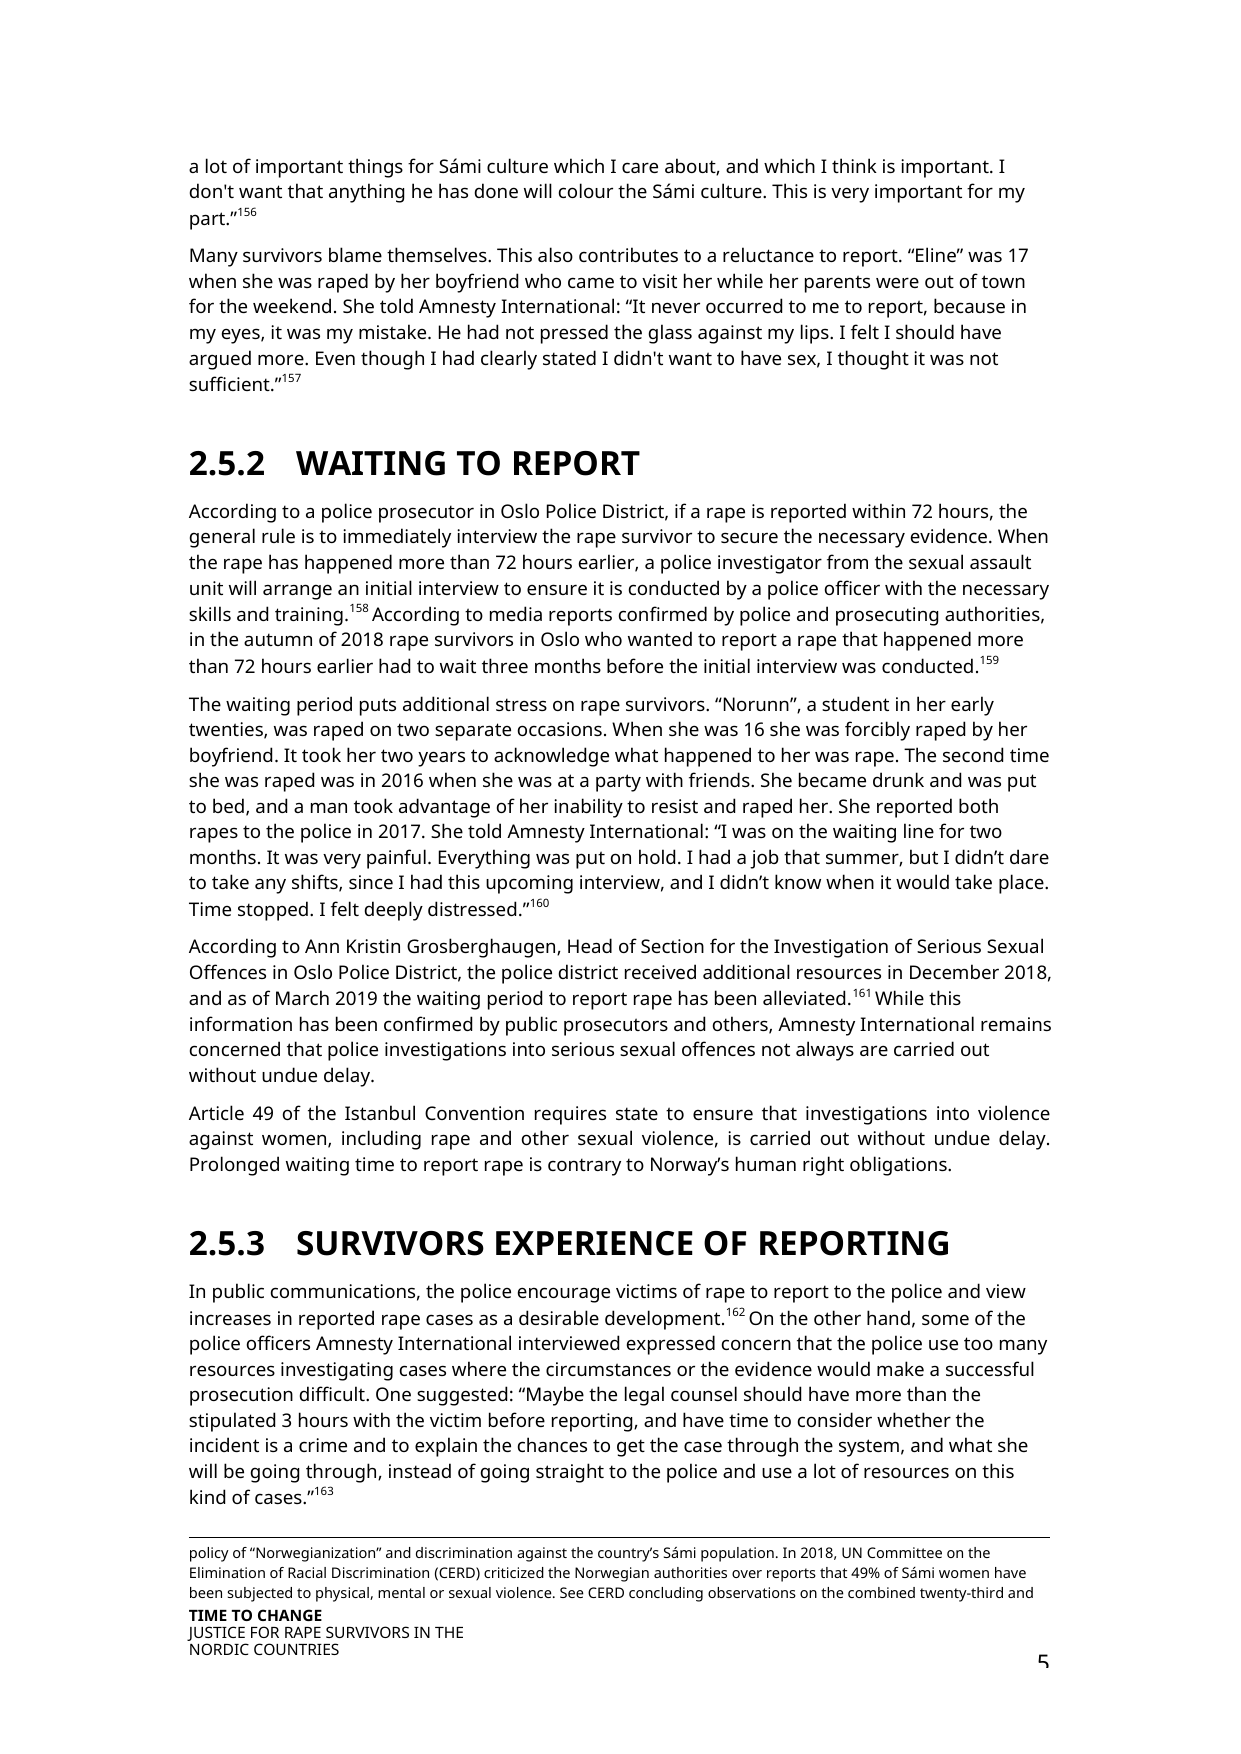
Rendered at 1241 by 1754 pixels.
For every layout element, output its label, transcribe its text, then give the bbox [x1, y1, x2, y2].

subtitle WAITING TO REPORT [189, 439, 1178, 485]
text In public communications, the police encourage victims of rape to report to the police and view increases in reported rape cases as a desirable development.162 On the other hand, some of the police officers Amnesty International interviewed expressed concern that the police use too many resources investigating cases where the circumstances or the evidence would make a successful prosecution difficult. One suggested: “Maybe the legal counsel should have more than the stipulated 3 hours with the victim before reporting, and have time to consider whether the incident is a crime and to explain the chances to get the case through the system, and what she will be going through, instead of going straight to the police and use a lot of resources on this kind of cases.”163 [189, 1278, 1049, 1510]
text Many survivors blame themselves. This also contributes to a reluctance to report. “Eline” was 17 when she was raped by her boyfriend who came to visit her while her parents were out of town for the weekend. She told Amnesty International: “It never occurred to me to report, because in my eyes, it was my mistake. He had not pressed the glass against my lips. I felt I should have argued more. Even though I had clearly stated I didn't want to have sex, I thought it was not sufficient.”157 [189, 243, 1045, 397]
text Article 49 of the Istanbul Convention requires state to ensure that investigations into violence against women, including rape and other sexual violence, is carried out without undue delay. Prolonged waiting time to report rape is contrary to Norway’s human right obligations. [189, 1100, 1052, 1177]
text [189, 1543, 1047, 1603]
text According to Ann Kristin Grosberghaugen, Head of Section for the Investigation of Serious Sexual Offences in Oslo Police District, the police district received additional resources in December 2018, and as of March 2019 the waiting period to report rape has been alleviated.161 While this information has been confirmed by public prosecutors and others, Amnesty International remains concerned that police investigations into serious sexual offences not always are carried out without undue delay. [189, 934, 1053, 1088]
text a lot of important things for Sámi culture which I care about, and which I think is important. I don't want that anything he has done will colour the Sámi culture. This is very important for my part.”156 [189, 153, 1048, 231]
subtitle SURVIVORS EXPERIENCE OF REPORTING [189, 1219, 1178, 1265]
text According to a police prosecutor in Oslo Police District, if a rape is reported within 72 hours, the general rule is to immediately interview the rape survivor to secure the necessary evidence. When the rape has happened more than 72 hours earlier, a police investigator from the sexual assault unit will arrange an initial interview to ensure it is conducted by a police officer with the necessary skills and training.158 According to media reports confirmed by police and prosecuting authorities, in the autumn of 2018 rape survivors in Oslo who wanted to report a rape that happened more than 72 hours earlier had to wait three months before the initial interview was conducted.159 [189, 498, 1050, 678]
text The waiting period puts additional stress on rape survivors. “Norunn”, a student in her early twenties, was raped on two separate occasions. When she was 16 she was forcibly raped by her boyfriend. It took her two years to acknowledge what happened to her was rape. The second time she was raped was in 2016 when she was at a party with friends. She became drunk and was put to bed, and a man took advantage of her inability to resist and raped her. She reported both rapes to the police in 2017. She told Amnesty International: “I was on the waiting line for two months. It was very painful. Everything was put on hold. I had a job that summer, but I didn’t dare to take any shifts, since I had this upcoming interview, and I didn’t know when it would take place. Time stopped. I felt deeply distressed.”160 [189, 691, 1051, 921]
